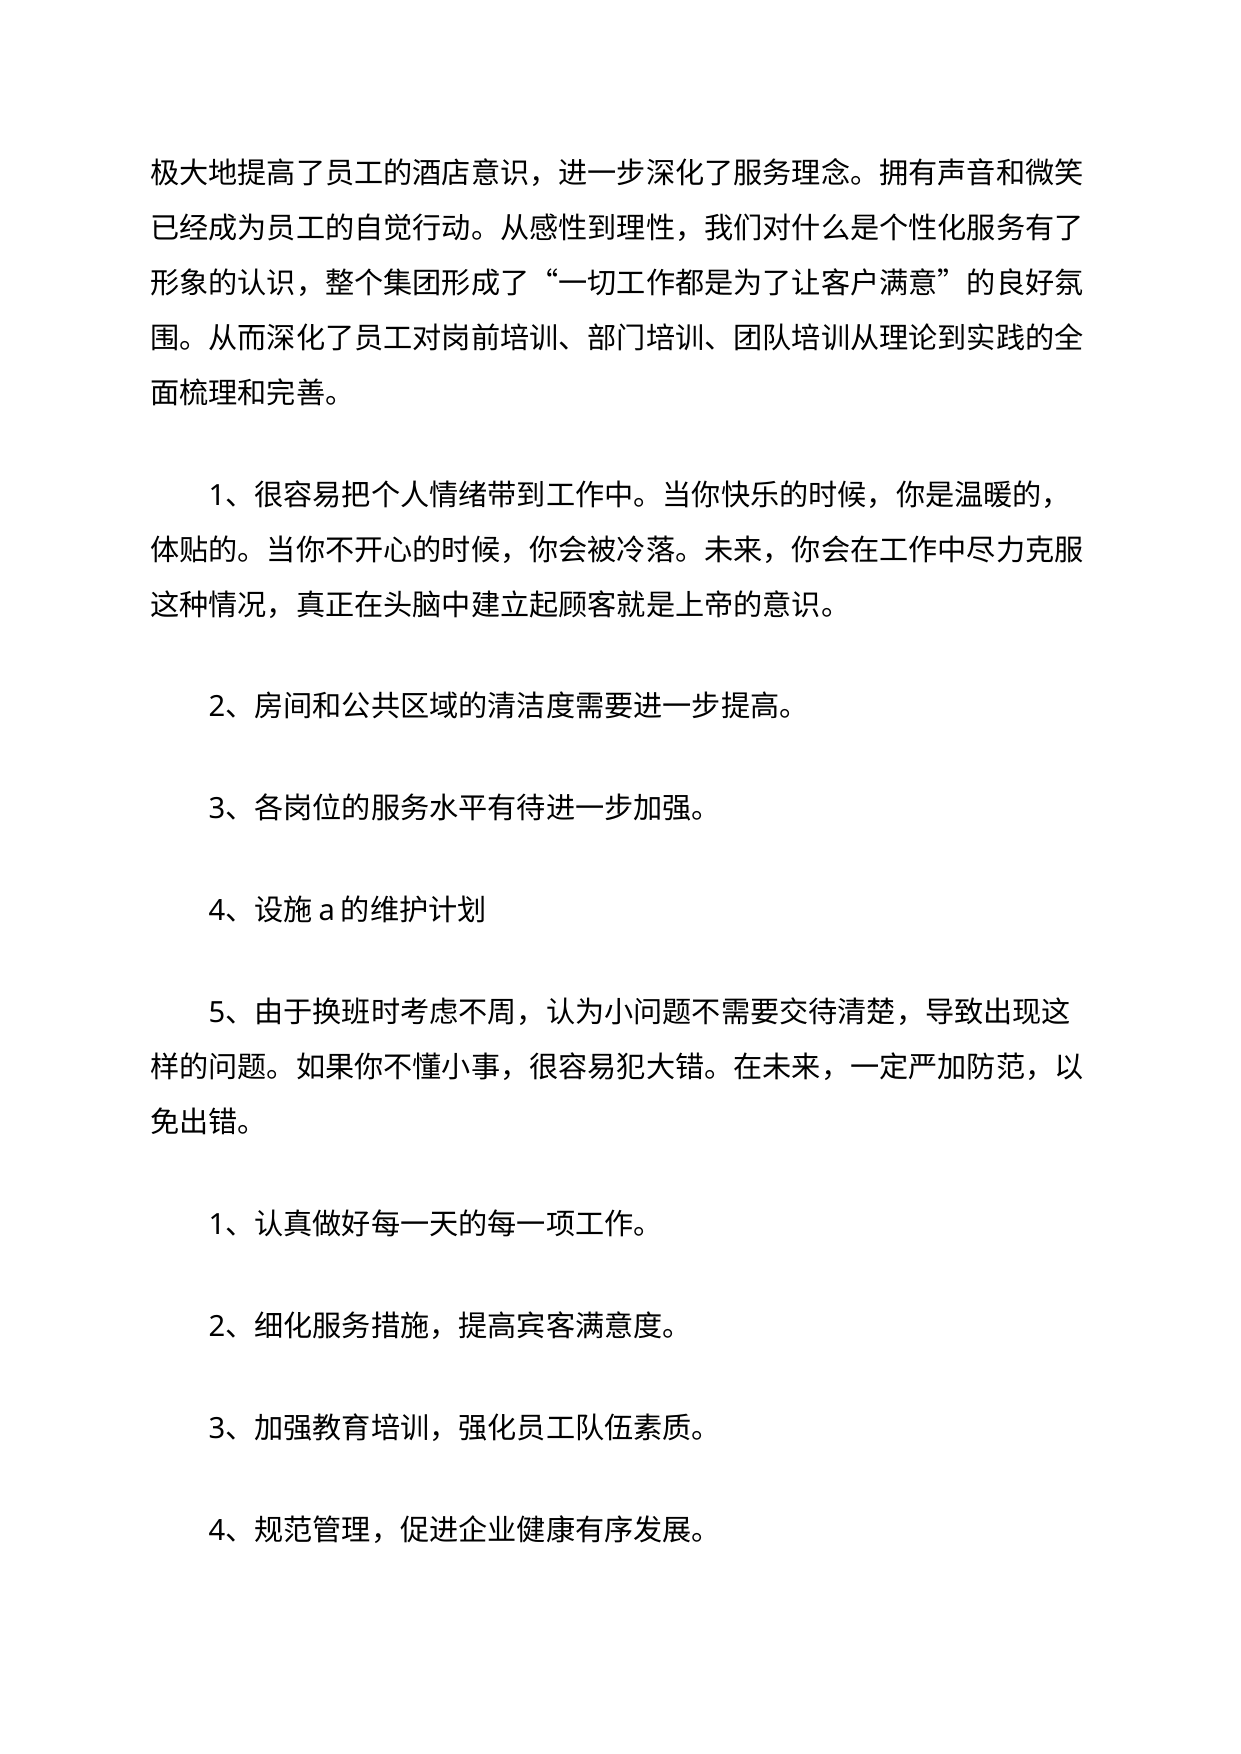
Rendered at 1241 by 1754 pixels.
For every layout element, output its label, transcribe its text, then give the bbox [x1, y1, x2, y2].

text 4、设施a的维护计划 [150, 887, 1090, 929]
text 2、房间和公共区域的清洁度需要进一步提高。 [150, 683, 1090, 725]
text 1、认真做好每一天的每一项工作。 [150, 1201, 1090, 1243]
text 2、细化服务措施，提高宾客满意度。 [150, 1303, 1090, 1345]
text 5、由于换班时考虑不周，认为小问题不需要交待清楚，导致出现这样的问题。如果你不懂小事，很容易犯大错。在未来，一定严加防范，以免出错。 [150, 989, 1090, 1141]
text 3、加强教育培训，强化员工队伍素质。 [150, 1404, 1090, 1447]
text 3、各岗位的服务水平有待进一步加强。 [150, 785, 1090, 827]
text 4、规范管理，促进企业健康有序发展。 [150, 1507, 1090, 1549]
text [150, 150, 1090, 412]
text 1、很容易把个人情绪带到工作中。当你快乐的时候，你是温暖的，体贴的。当你不开心的时候，你会被冷落。未来，你会在工作中尽力克服这种情况，真正在头脑中建立起顾客就是上帝的意识。 [150, 471, 1090, 623]
